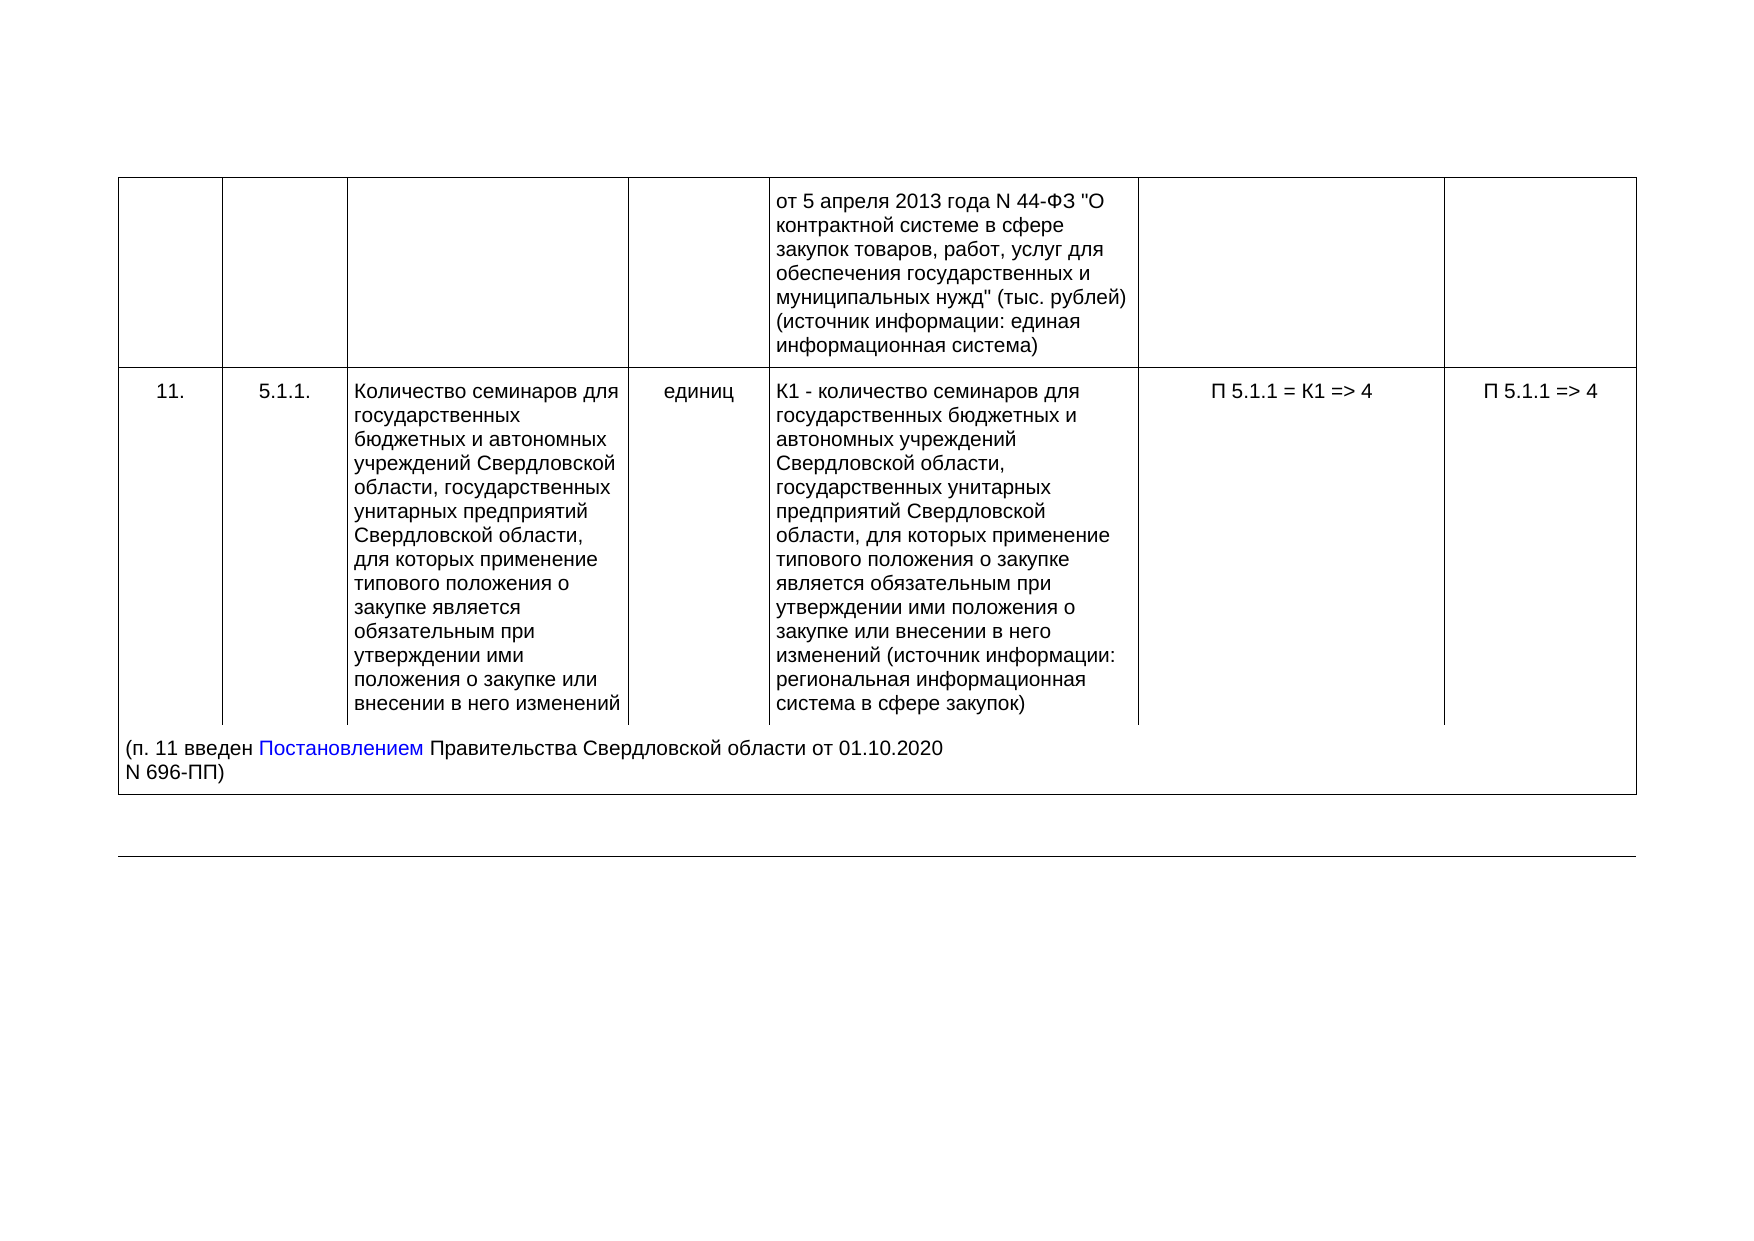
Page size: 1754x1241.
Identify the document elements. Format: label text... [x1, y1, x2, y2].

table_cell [770, 178, 1138, 367]
table_cell 5.1.1. [223, 368, 347, 725]
table_cell 11. [119, 368, 222, 725]
table_cell К1 - количество семинаров для государственных бюджетных и автономных учреждений Свердловской области, государственных унитарных предприятий Свердловской области, для которых применение типового положения о закупке является обязательным при утверждении ими положения о закупке или внесении в него изменений (источник информации: региональная информационная система в сфере закупок) [770, 368, 1138, 725]
table_cell П 5.1.1 = К1 => 4 [1139, 368, 1444, 725]
table_cell П 5.1.1 => 4 [1445, 368, 1636, 725]
table_cell Количество семинаров для государственных бюджетных и автономных учреждений Свердловской области, государственных унитарных предприятий Свердловской области, для которых применение типового положения о закупке является обязательным при утверждении ими положения о закупке или внесении в него изменений [348, 368, 628, 725]
table_cell единиц [629, 368, 769, 725]
table_cell (п. 11 введен Постановлением Правительства Свердловской области от 01.10.2020 N 696-ПП) [119, 725, 1636, 794]
